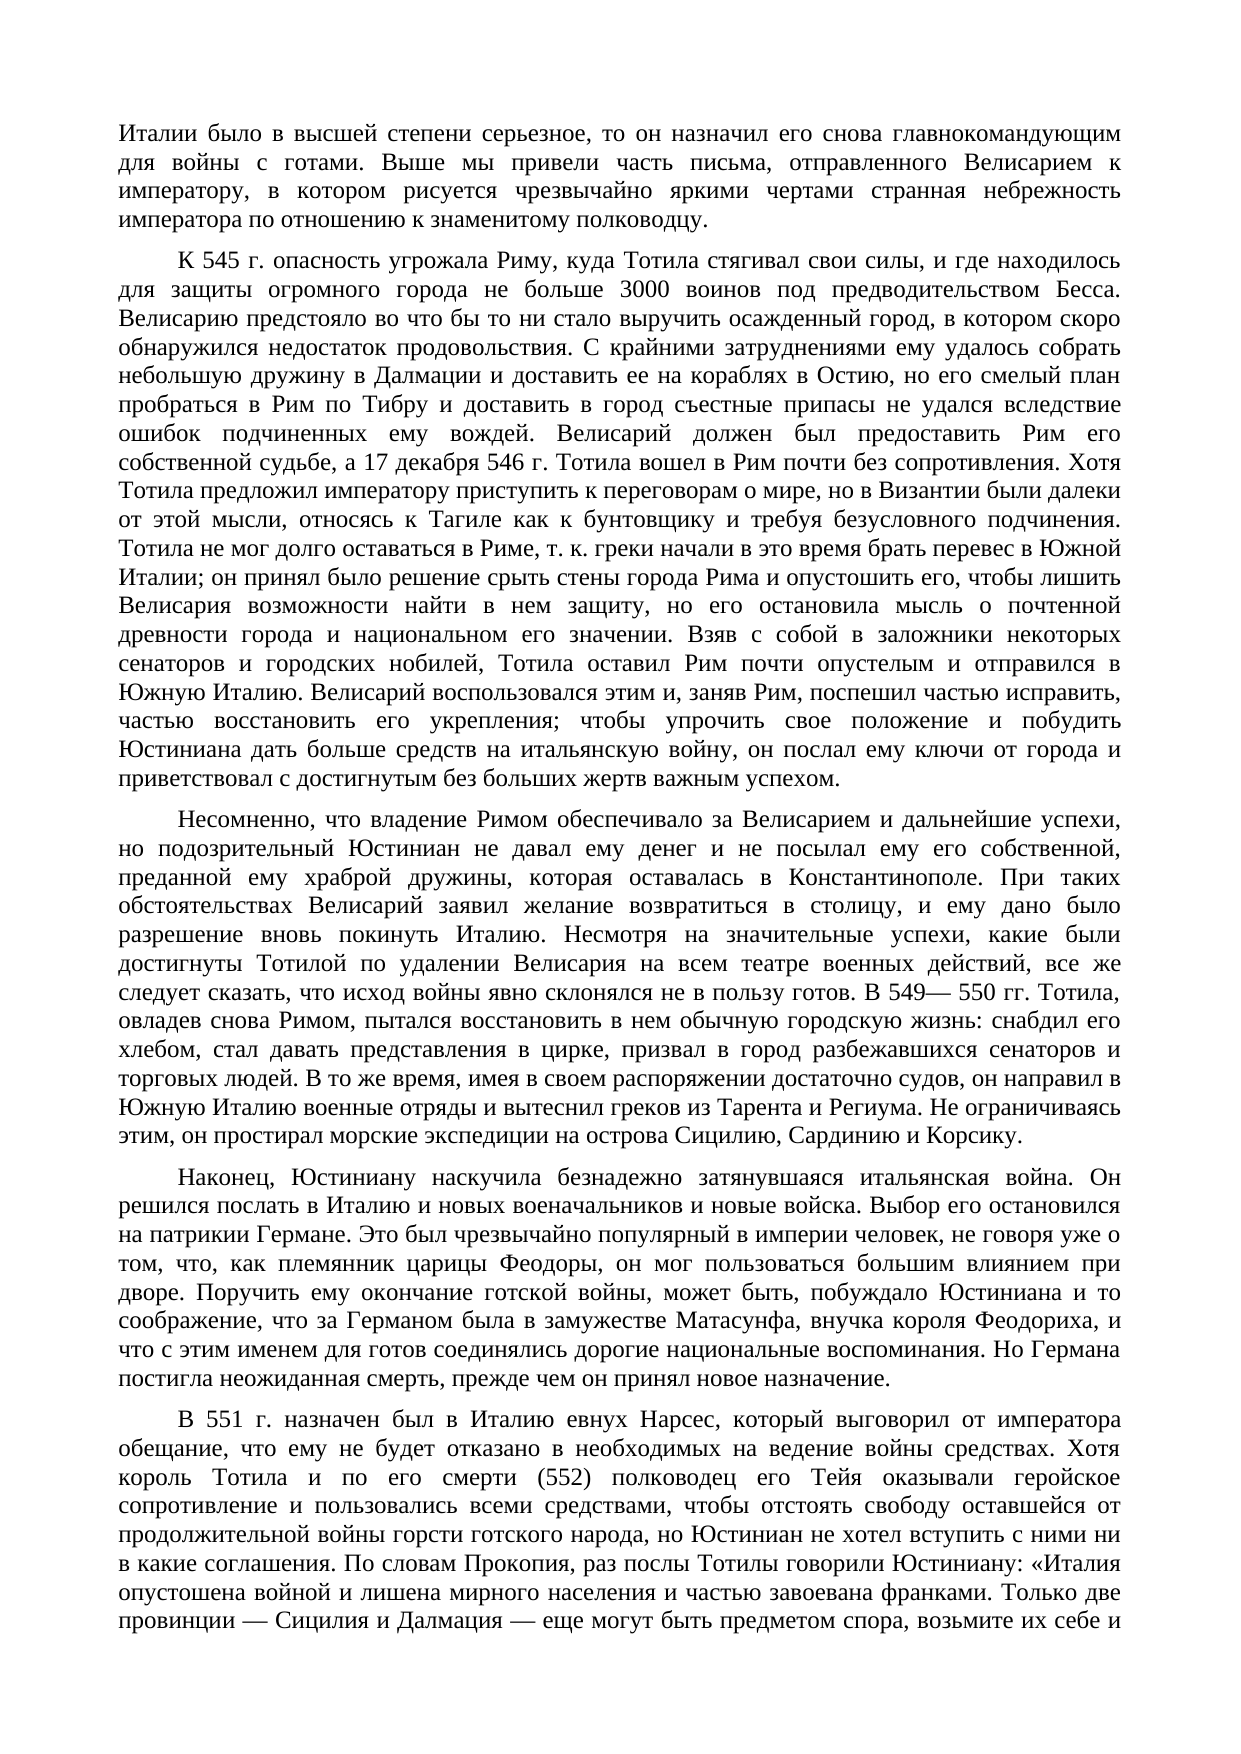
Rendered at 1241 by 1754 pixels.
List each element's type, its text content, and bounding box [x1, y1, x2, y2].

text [118, 118, 1122, 233]
text Наконец, Юстиниану наскучила безнадежно затянувшаяся итальянская война. Он решился послать в Италию и новых военачальников и новые войска. Выбор его остановился на патрикии Германе. Это был чрезвычайно популярный в империи человек, не говоря уже о том, что, как племянник царицы Феодоры, он мог пользоваться большим влиянием при дворе. Поручить ему окончание готской войны, может быть, побуждало Юстиниана и то соображение, что за Германом была в замужестве Матасунфа, внучка короля Феодориха, и что с этим именем для готов соединялись дорогие национальные воспоминания. Но Германа постигла неожиданная смерть, прежде чем он принял новое назначение. [118, 1162, 1122, 1392]
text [118, 1404, 1122, 1634]
text Несомненно, что владение Римом обеспечивало за Велисарием и дальнейшие успехи, но подозрительный Юстиниан не давал ему денег и не посылал ему его собственной, преданной ему храброй дружины, которая оставалась в Константинополе. При таких обстоятельствах Велисарий заявил желание возвратиться в столицу, и ему дано было разрешение вновь покинуть Италию. Несмотря на значительные успехи, какие были достигнуты Тотилой по удалении Велисария на всем театре военных действий, все же следует сказать, что исход войны явно склонялся не в пользу готов. В 549— 550 гг. Тотила, овладев снова Римом, пытался восстановить в нем обычную городскую жизнь: снабдил его хлебом, стал давать представления в цирке, призвал в город разбежавшихся сенаторов и торговых людей. В то же время, имея в своем распоряжении достаточно судов, он направил в Южную Италию военные отряды и вытеснил греков из Тарента и Региума. Не ограничиваясь этим, он простирал морские экспедиции на острова Сицилию, Сардинию и Корсику. [118, 804, 1122, 1149]
text К 545 г. опасность угрожала Риму, куда Тотила стягивал свои силы, и где находилось для защиты огромного города не больше 3000 воинов под предводительством Бесса. Велисарию предстояло во что бы то ни стало выручить осажденный город, в котором скоро обнаружился недостаток продовольствия. С крайними затруднениями ему удалось собрать небольшую дружину в Далмации и доставить ее на кораблях в Остию, но его смелый план пробраться в Рим по Тибру и доставить в город съестные припасы не удался вследствие ошибок подчиненных ему вождей. Велисарий должен был предоставить Рим его собственной судьбе, а 17 декабря 546 г. Тотила вошел в Рим почти без сопротивления. Хотя Тотила предложил императору приступить к переговорам о мире, но в Византии были далеки от этой мысли, относясь к Тагиле как к бунтовщику и требуя безусловного подчинения. Тотила не мог долго оставаться в Риме, т. к. греки начали в это время брать перевес в Южной Италии; он принял было решение срыть стены города Рима и опустошить его, чтобы лишить Велисария возможности найти в нем защиту, но его остановила мысль о почтенной древности города и национальном его значении. Взяв с собой в заложники некоторых сенаторов и городских нобилей, Тотила оставил Рим почти опустелым и отправился в Южную Италию. Велисарий воспользовался этим и, заняв Рим, поспешил частью исправить, частью восстановить его укрепления; чтобы упрочить свое положение и побудить Юстиниана дать больше средств на итальянскую войну, он послал ему ключи от города и приветствовал с достигнутым без больших жертв важным успехом. [118, 246, 1122, 792]
